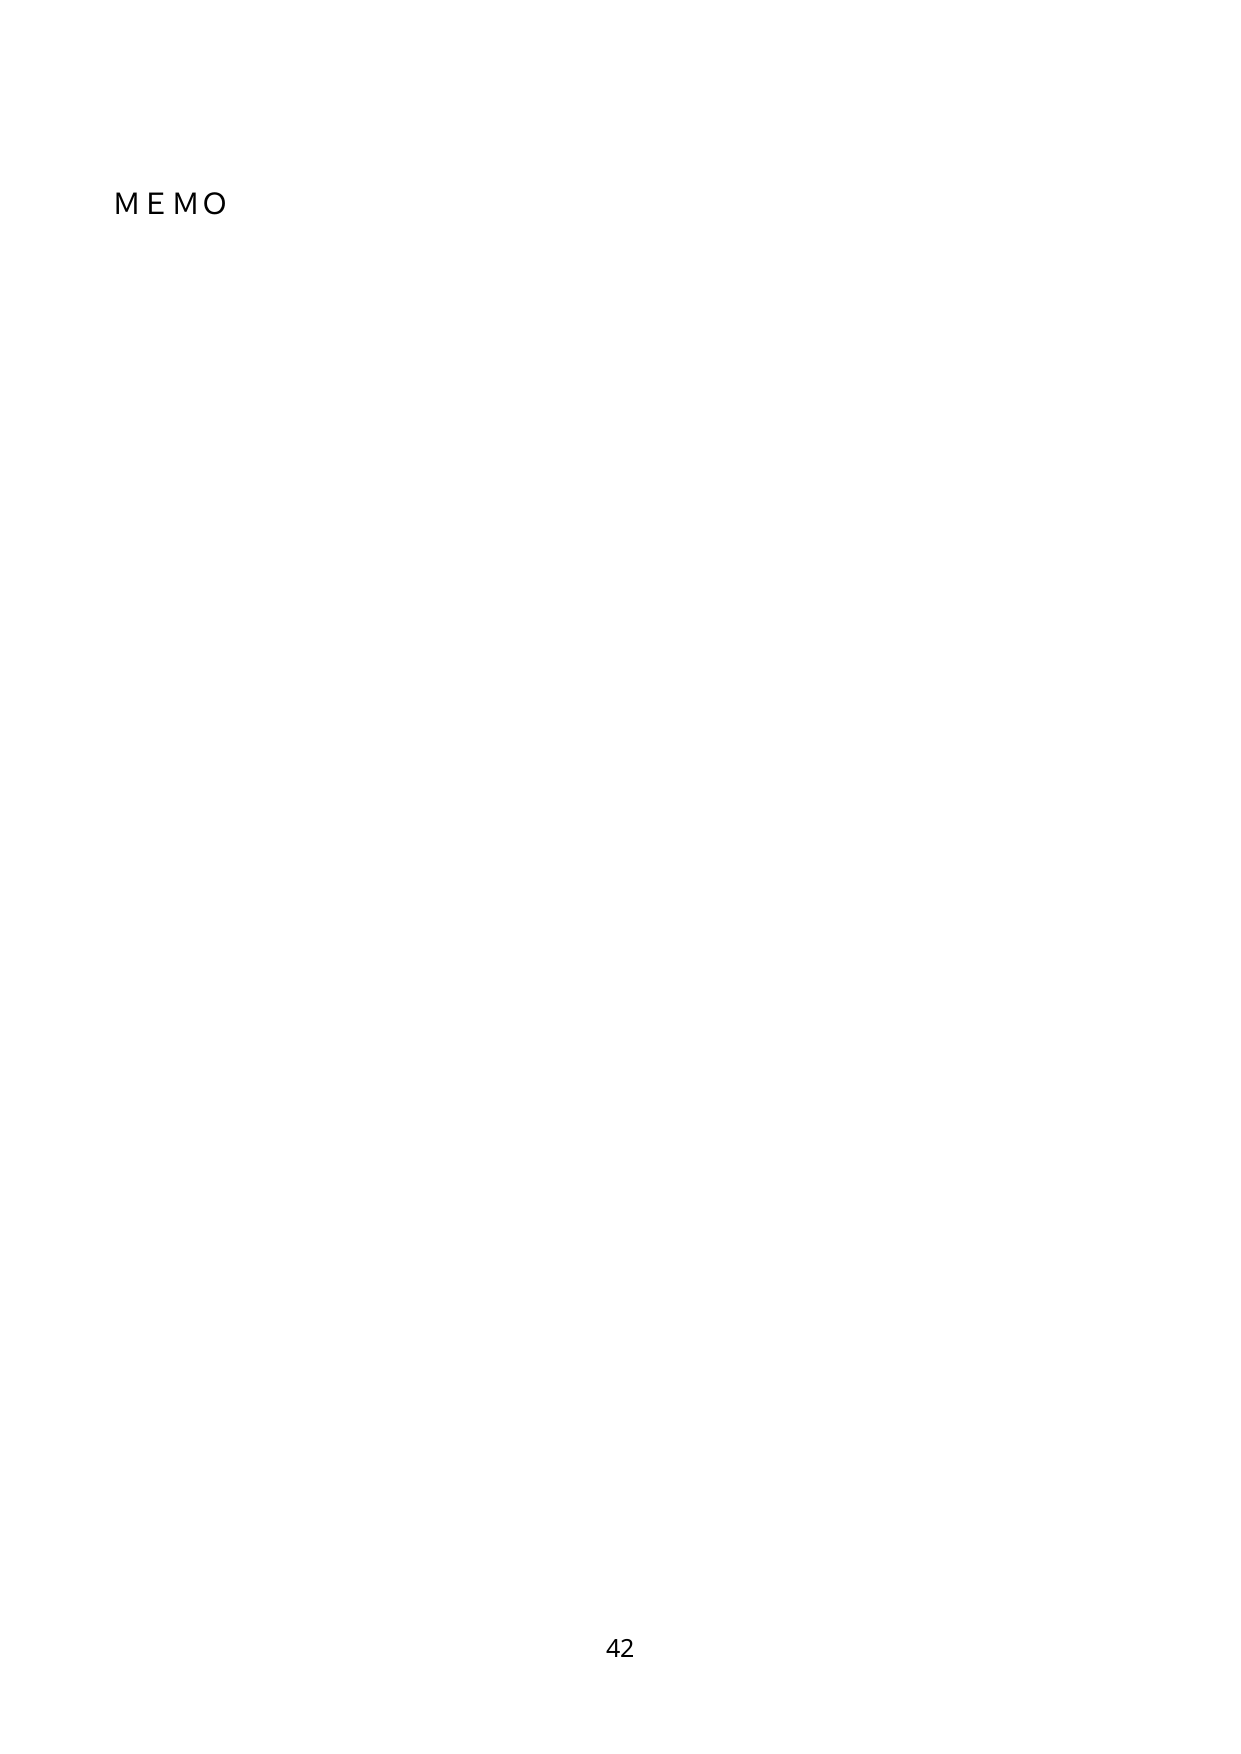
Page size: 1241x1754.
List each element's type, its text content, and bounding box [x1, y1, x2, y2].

text ＭＥＭＯ [112, 164, 1128, 239]
